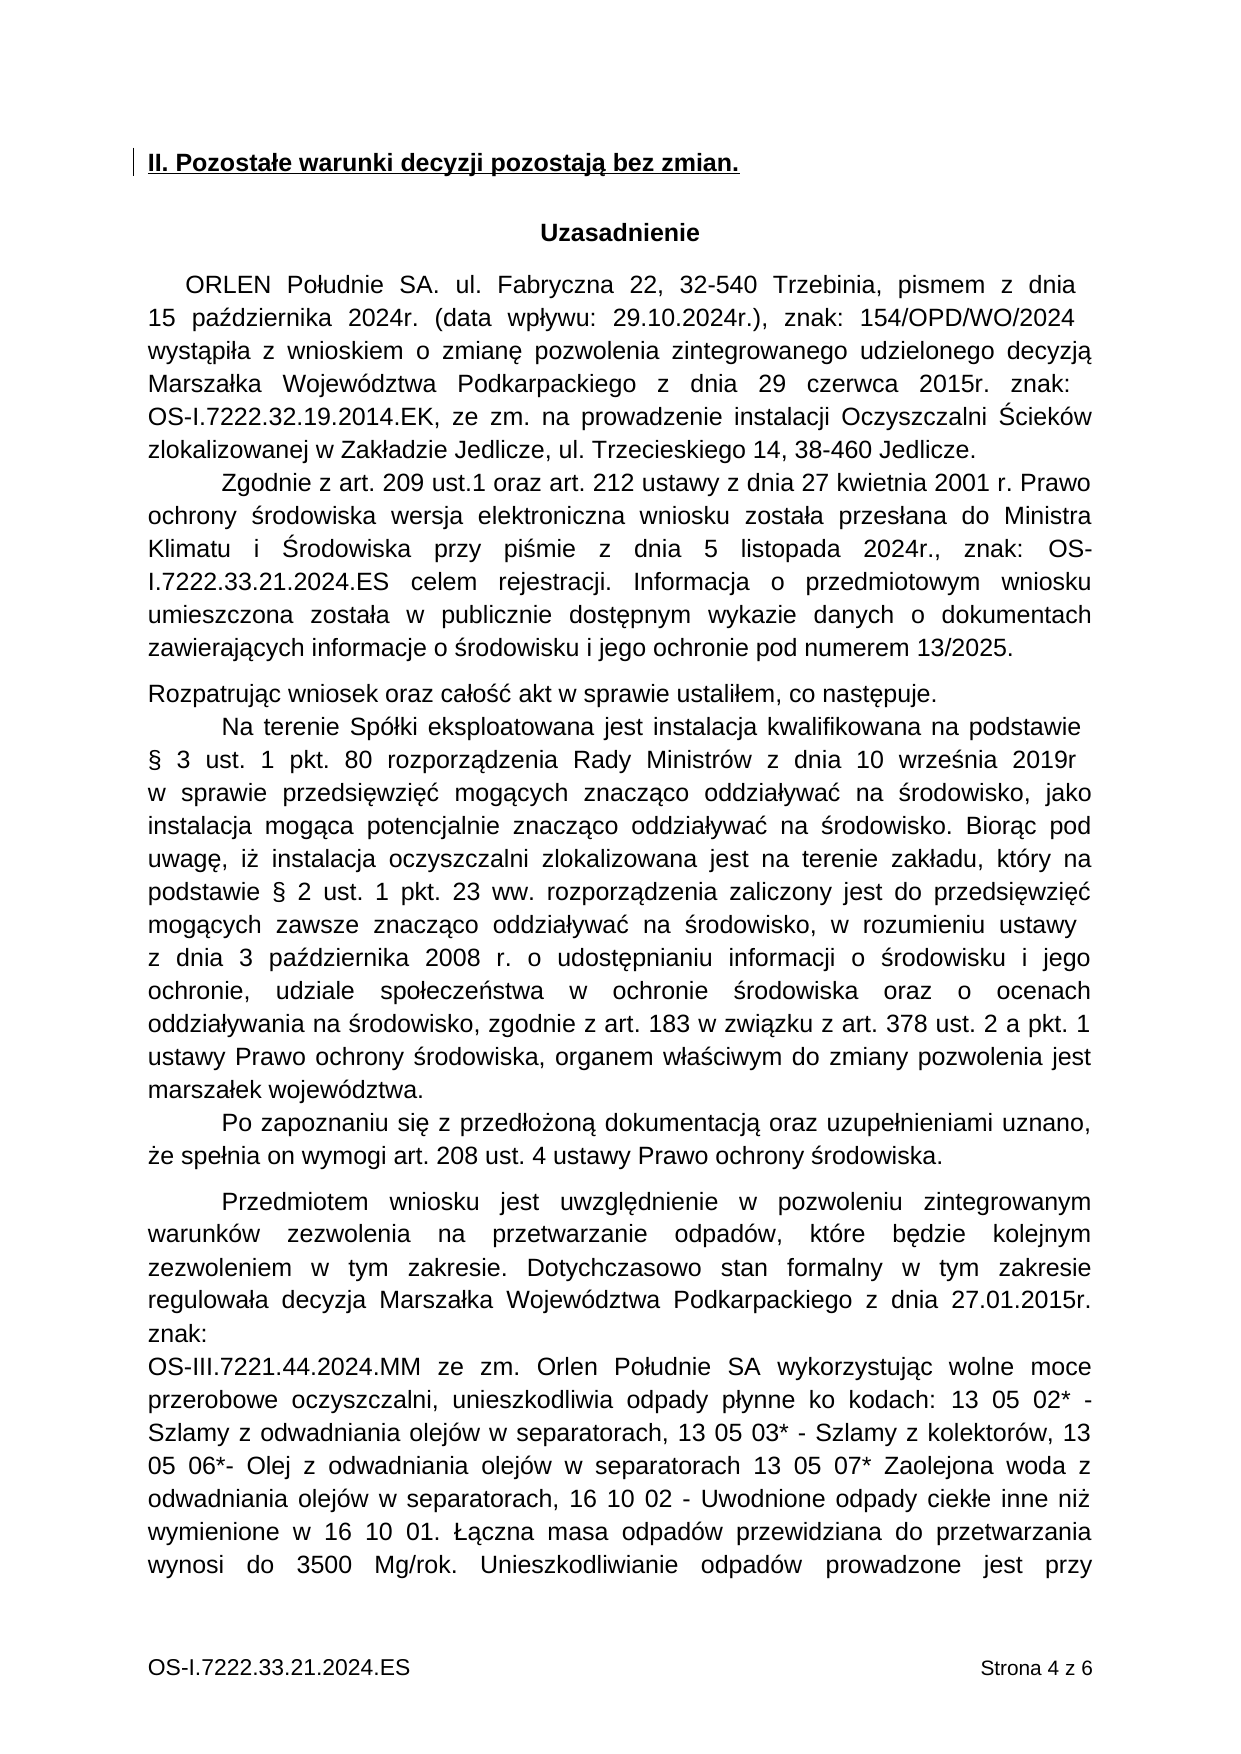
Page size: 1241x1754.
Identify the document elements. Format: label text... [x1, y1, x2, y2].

text Po zapoznaniu się z przedłożoną dokumentacją oraz uzupełnieniami uznano, że spełnia on wymogi art. 208 ust. 4 ustawy Prawo ochrony środowiska. [148, 1108, 1093, 1170]
text ORLEN Południe SA. ul. Fabryczna 22, 32-540 Trzebinia, pismem z dnia 15 października 2024r. (data wpływu: 29.10.2024r.), znak: 154/OPD/WO/2024 wystąpiła z wnioskiem o zmianę pozwolenia zintegrowanego udzielonego decyzją Marszałka Województwa Podkarpackiego z dnia 29 czerwca 2015r. znak: OS-I.7222.32.19.2014.EK, ze zm. na prowadzenie instalacji Oczyszczalni Ścieków zlokalizowanej w Zakładzie Jedlicze, ul. Trzecieskiego 14, 38-460 Jedlicze. [148, 270, 1093, 464]
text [148, 1186, 1093, 1578]
text Uzasadnienie [148, 218, 1093, 247]
text Na terenie Spółki eksploatowana jest instalacja kwalifikowana na podstawie § 3 ust. 1 pkt. 80 rozporządzenia Rady Ministrów z dnia 10 września 2019r w sprawie przedsięwzięć mogących znacząco oddziaływać na środowisko, jako instalacja mogąca potencjalnie znacząco oddziaływać na środowisko. Biorąc pod uwagę, iż instalacja oczyszczalni zlokalizowana jest na terenie zakładu, który na podstawie § 2 ust. 1 pkt. 23 ww. rozporządzenia zaliczony jest do przedsięwzięć mogących zawsze znacząco oddziaływać na środowisko, w rozumieniu ustawy z dnia 3 października 2008 r. o udostępnianiu informacji o środowisku i jego ochronie, udziale społeczeństwa w ochronie środowiska oraz o ocenach oddziaływania na środowisko, zgodnie z art. 183 w związku z art. 378 ust. 2 a pkt. 1 ustawy Prawo ochrony środowiska, organem właściwym do zmiany pozwolenia jest marszałek województwa. [148, 712, 1093, 1104]
subtitle II. Pozostałe warunki decyzji pozostają bez zmian. [148, 148, 1093, 176]
text Zgodnie z art. 209 ust.1 oraz art. 212 ustawy z dnia 27 kwietnia 2001 r. Prawo ochrony środowiska wersja elektroniczna wniosku została przesłana do Ministra Klimatu i Środowiska przy piśmie z dnia 5 listopada 2024r., znak: OS-I.7222.33.21.2024.ES celem rejestracji. Informacja o przedmiotowym wniosku umieszczona została w publicznie dostępnym wykazie danych o dokumentach zawierających informacje o środowisku i jego ochronie pod numerem 13/2025. [148, 468, 1093, 662]
text Rozpatrując wniosek oraz całość akt w sprawie ustaliłem, co następuje. [148, 679, 1093, 707]
